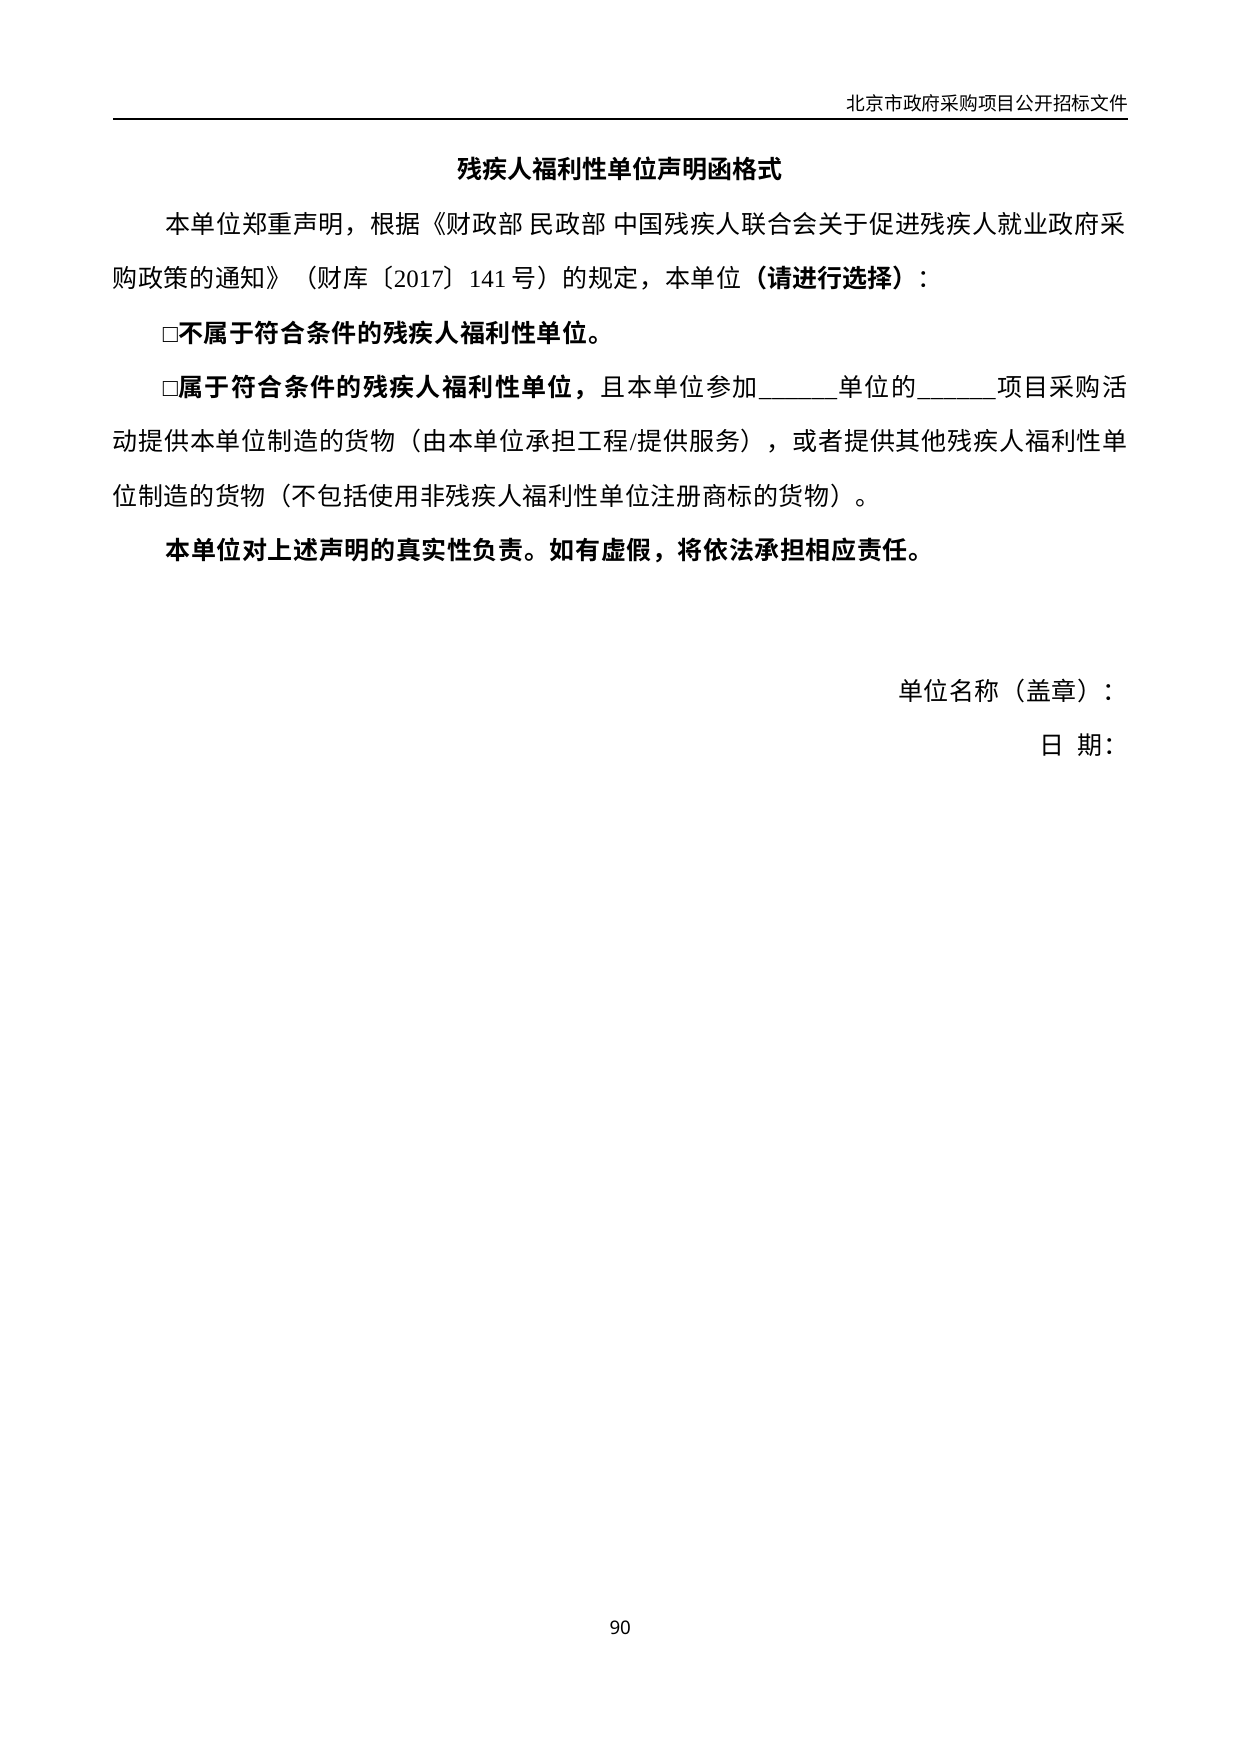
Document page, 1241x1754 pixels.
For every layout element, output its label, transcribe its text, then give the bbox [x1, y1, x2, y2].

text 日 期： [112, 726, 1128, 762]
text 单位名称（盖章）： [112, 671, 1128, 707]
text 本单位郑重声明，根据《财政部 民政部 中国残疾人联合会关于促进残疾人就业政府采购政策的通知》（财库〔2017〕141号）的规定，本单位（请进行选择）： [112, 204, 1128, 295]
text 残疾人福利性单位声明函格式 [112, 150, 1128, 186]
text 本单位对上述声明的真实性负责。如有虚假，将依法承担相应责任。 [112, 531, 1128, 567]
text □不属于符合条件的残疾人福利性单位。 [112, 313, 1128, 349]
text □属于符合条件的残疾人福利性单位，且本单位参加______单位的______项目采购活动提供本单位制造的货物（由本单位承担工程/提供服务），或者提供其他残疾人福利性单位制造的货物（不包括使用非残疾人福利性单位注册商标的货物）。 [112, 367, 1128, 512]
